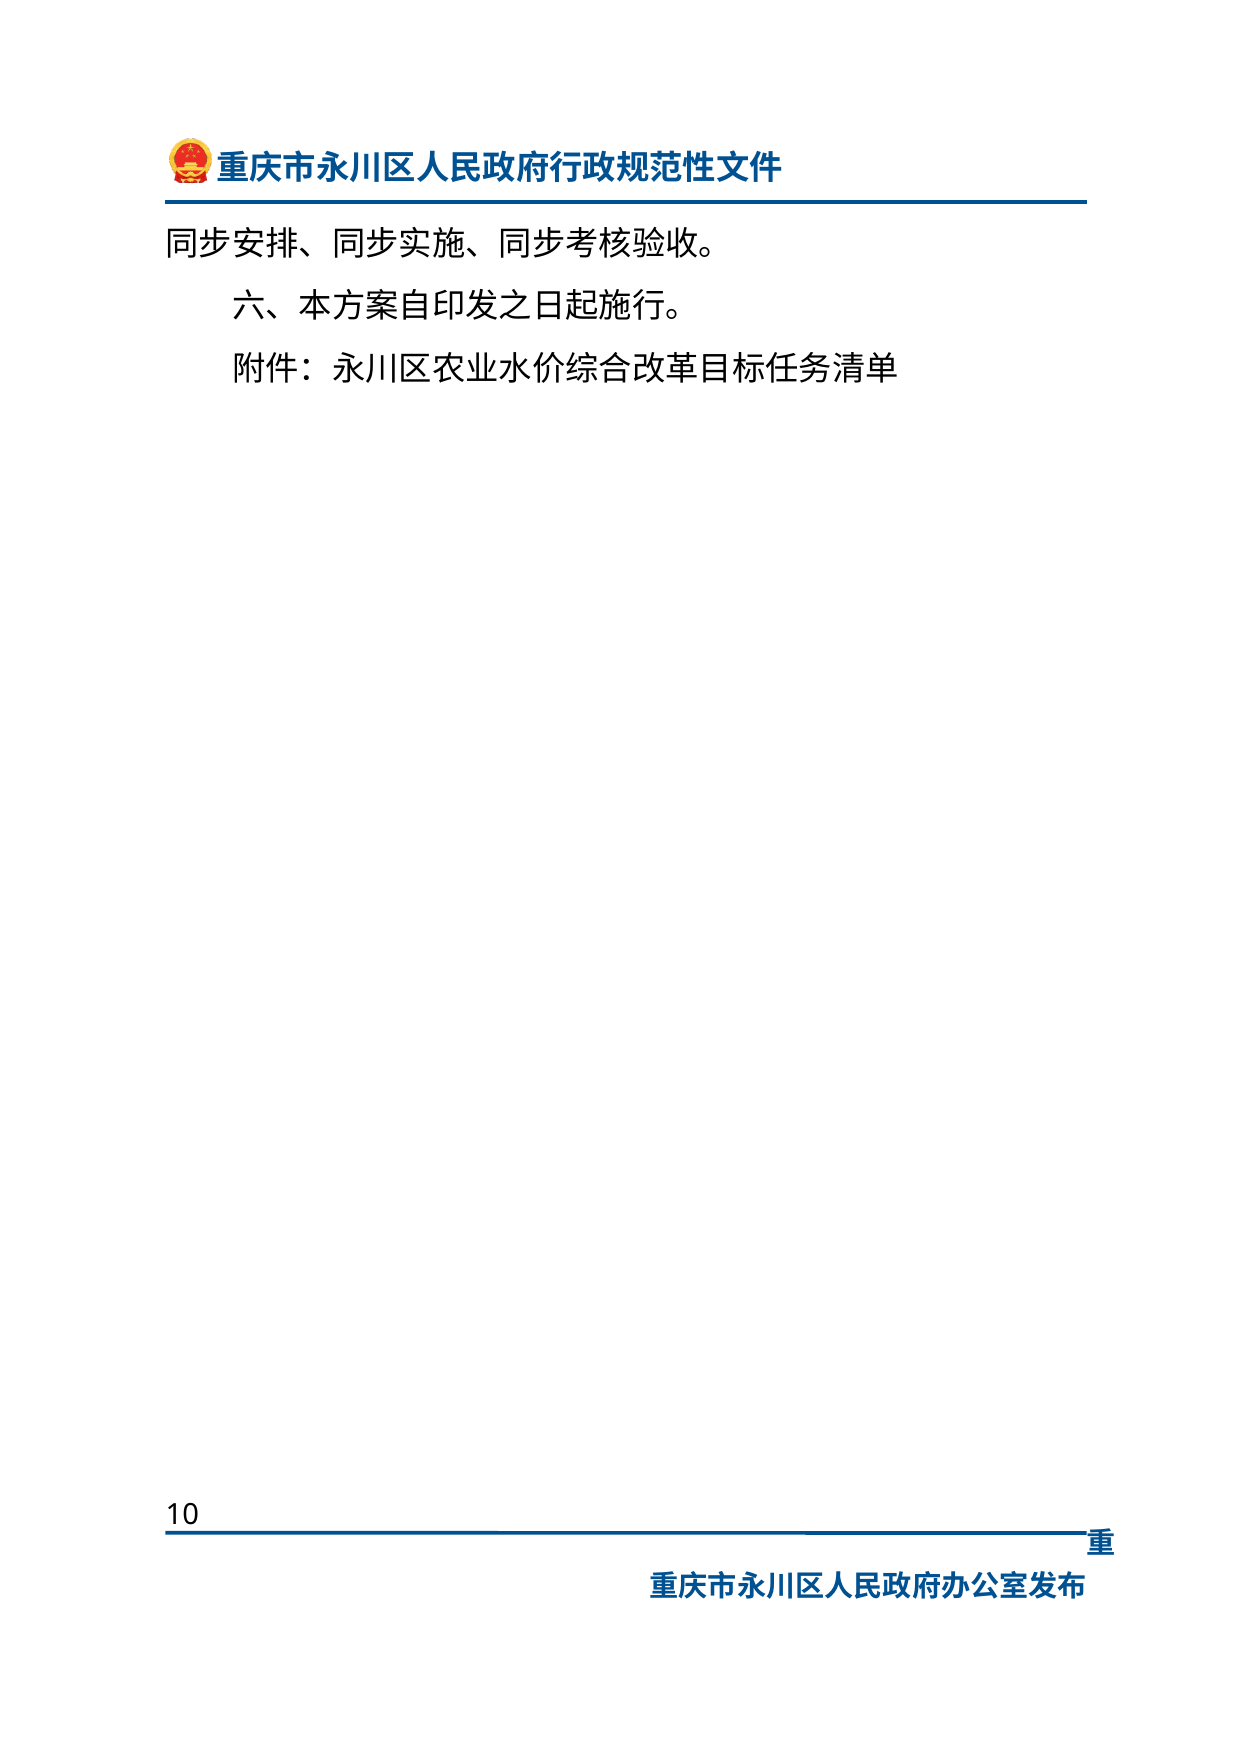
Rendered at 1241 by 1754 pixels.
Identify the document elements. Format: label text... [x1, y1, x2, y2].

text （四）建立奖惩机制。各镇街、有关部门要建立“信誉+竞争”立项机制，农田水利资金重点向农业水价综合改革积极性高、工程成效突出的镇街倾斜，做到与农业水价综合改革工作同步安排、同步实施、同步考核验收。 [165, 205, 1087, 267]
text 附件：永川区农业水价综合改革目标任务清单 [165, 330, 1087, 392]
picture [165, 136, 216, 187]
text 六、本方案自印发之日起施行。 [165, 267, 1087, 330]
